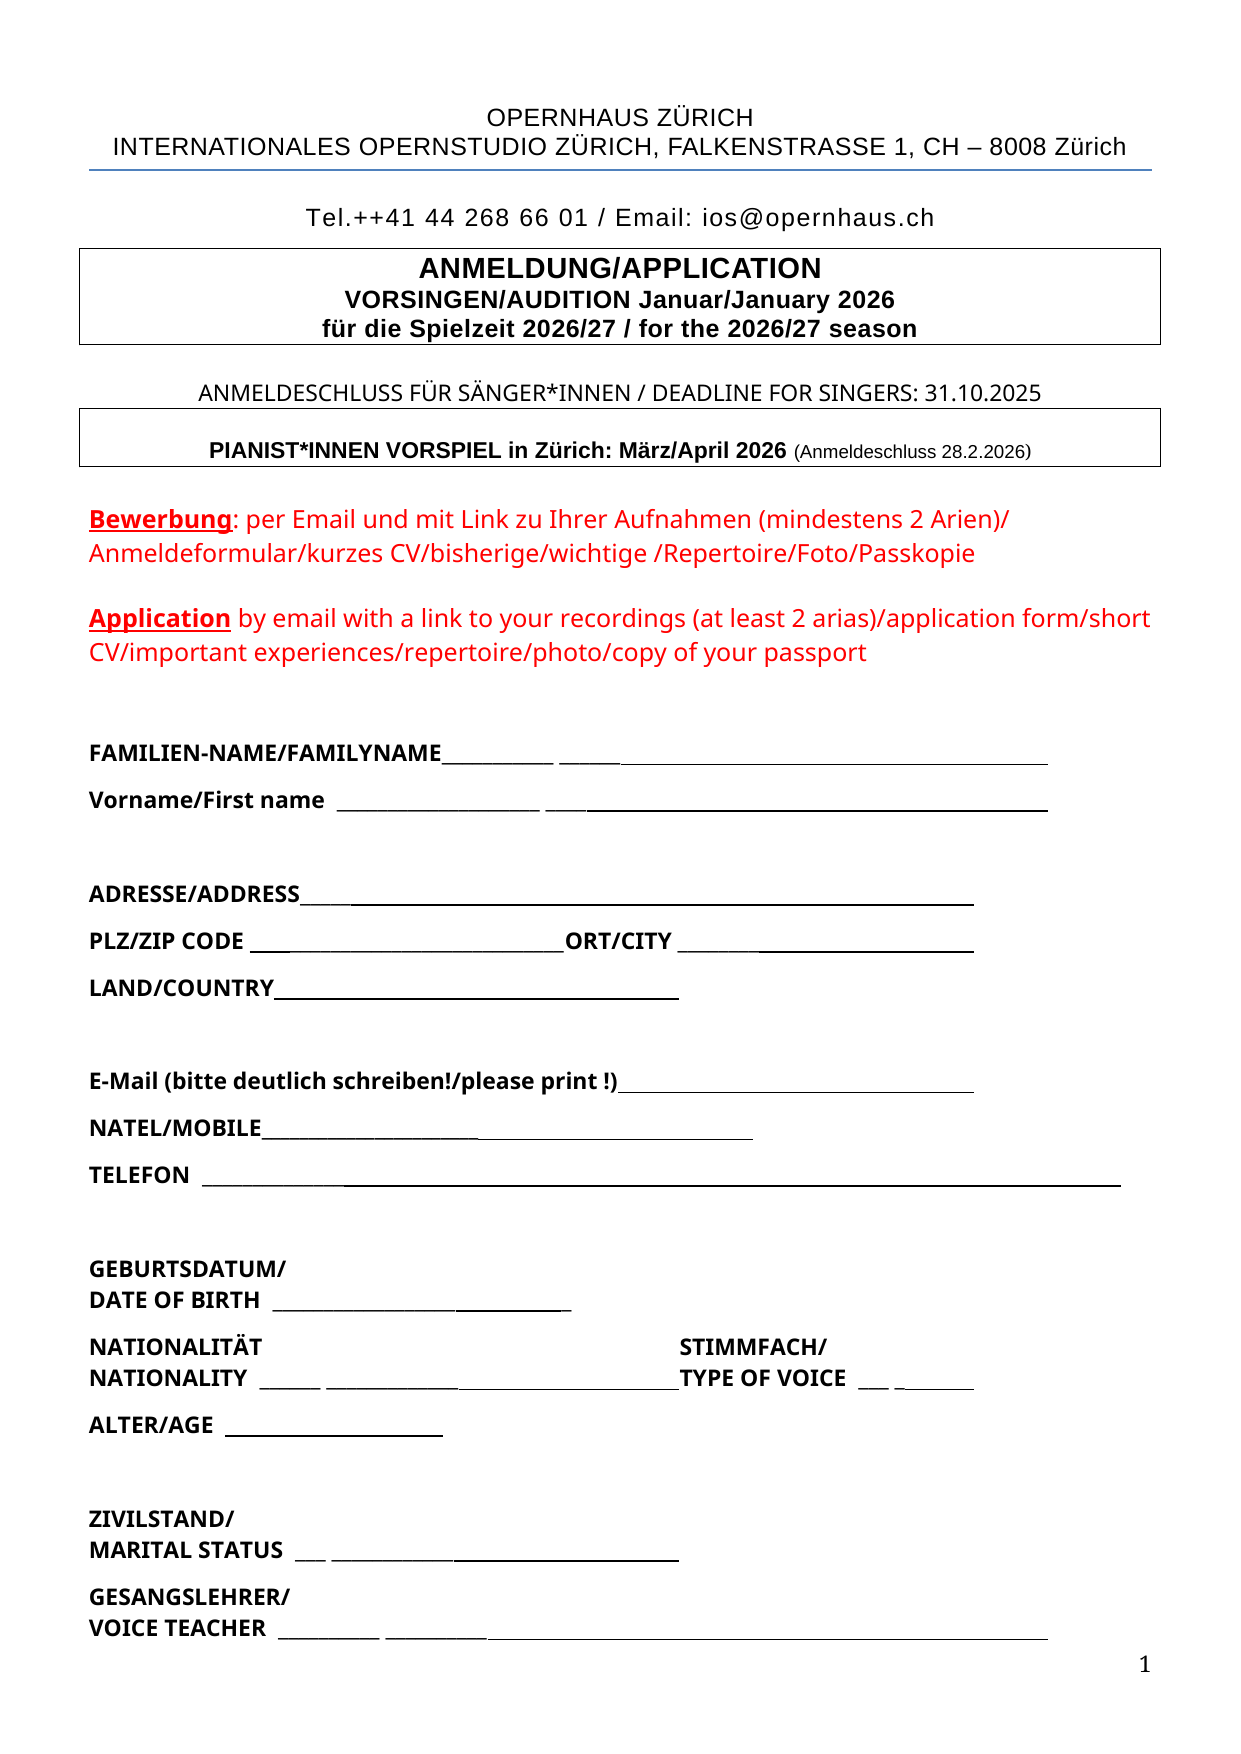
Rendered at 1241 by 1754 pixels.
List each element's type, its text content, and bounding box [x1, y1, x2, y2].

text PLZ/ZIP CODE _ ___________________________ORT/CITY ________ [89, 924, 1152, 956]
text ADRESSE/ADDRESS_____ [89, 878, 1152, 909]
text Vorname/First name ____________________ ____ [89, 784, 1152, 815]
text NATEL/MOBILE_______________________ [89, 1112, 1152, 1143]
text MARITAL STATUS ___ ____________ [89, 1534, 1152, 1565]
text TELEFON ______________ [89, 1159, 1152, 1190]
text Bewerbung: per Email und mit Link zu Ihrer Aufnahmen (mindestens 2 Arien)/ Anmeldeformular/kurzes CV/bisherige/wichtige /Repertoire/Foto/Passkopie [89, 501, 1152, 569]
text DATE OF BIRTH __________________ _ [89, 1284, 1152, 1315]
title OPERNHAUS ZÜRICH [89, 103, 1152, 132]
text GEBURTSDATUM/ [89, 1253, 1152, 1284]
text VOICE TEACHER __________ __________ [89, 1612, 1152, 1643]
text ZIVILSTAND/ [89, 1503, 1152, 1534]
subtitle Tel.++41 44 268 66 01 / Email: ios@opernhaus.ch [89, 203, 1152, 231]
text Application by email with a link to your recordings (at least 2 arias)/application form/short CV/important experiences/repertoire/photo/copy of your passport [89, 601, 1152, 669]
text FAMILIEN-NAME/FAMILYNAME___________ ______ [89, 737, 1152, 768]
text LAND/COUNTRY [89, 971, 1152, 1003]
text NATIONALITÄT STIMMFACH/ [89, 1331, 1152, 1362]
text E-Mail (bitte deutlich schreiben!/please print !) [89, 1065, 1152, 1096]
text GESANGSLEHRER/ [89, 1581, 1152, 1612]
text ANMELDESCHLUSS FÜR SÄNGER*INNEN / DEADLINE FOR SINGERS: 31.10.2025 [89, 377, 1152, 408]
text PIANIST*INNEN VORSPIEL in Zürich: März/April 2026 (Anmeldeschluss 28.2.2026) [80, 434, 1160, 466]
title für die Spielzeit 2026/27 / for the 2026/27 season [80, 310, 1160, 344]
text NATIONALITY ______ _____________ TYPE OF VOICE ___ _ [89, 1362, 1152, 1393]
title INTERNATIONALES OPERNSTUDIO ZÜRICH, FALKENSTRASSE 1, CH – 8008 Zürich [89, 132, 1152, 169]
text ALTER/AGE [89, 1409, 1152, 1440]
title VORSINGEN/AUDITION Januar/January 2026 [89, 285, 1152, 310]
title ANMELDUNG/APPLICATION [80, 249, 1160, 285]
